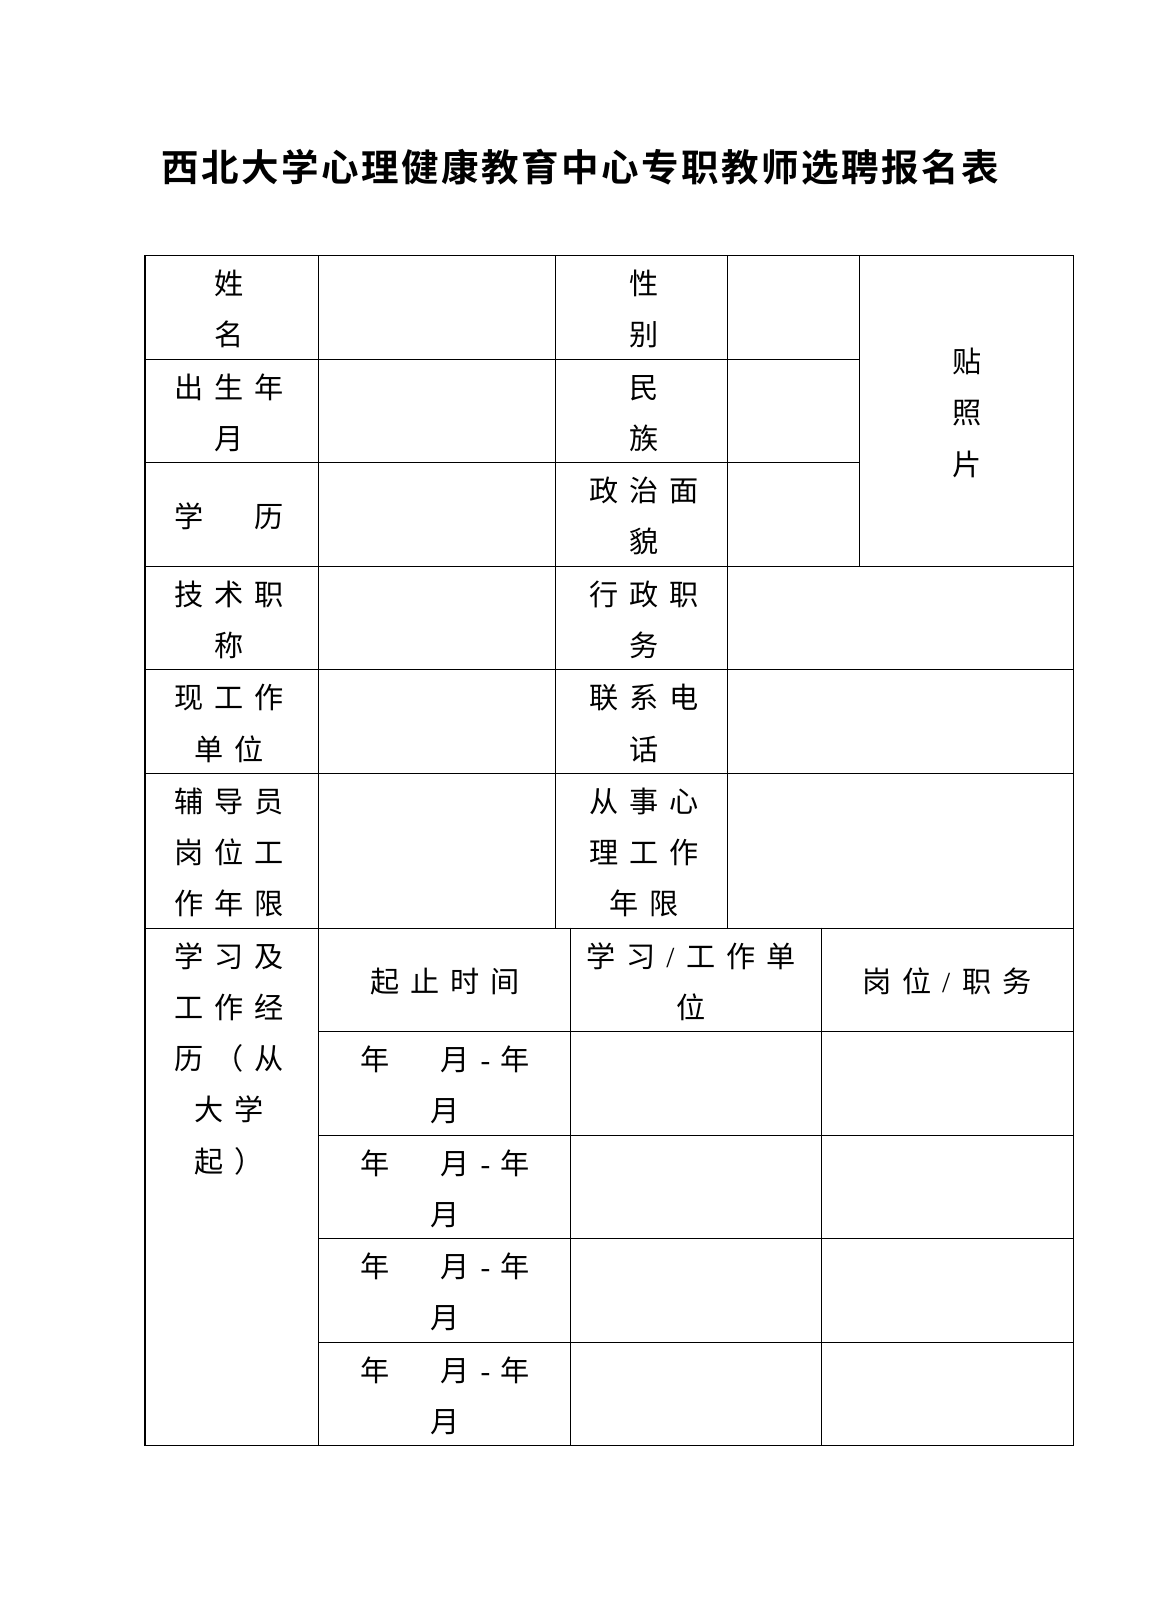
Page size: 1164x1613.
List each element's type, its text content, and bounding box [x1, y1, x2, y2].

table_cell 年 月- 年 月 [319, 1032, 570, 1135]
table_cell [319, 670, 555, 773]
table_cell [319, 463, 555, 566]
table_cell [728, 360, 859, 462]
table_cell [319, 360, 555, 462]
table_cell 技术职称 [146, 567, 318, 669]
table_cell [728, 463, 859, 566]
table_cell 学 历 [146, 463, 318, 566]
table_cell [728, 670, 1073, 773]
table_cell 学习/工作单位 [571, 929, 821, 1031]
table_cell [728, 774, 1073, 928]
table_header [319, 256, 555, 359]
text 西北大学心理健康教育中心专职教师选聘报名表 [142, 127, 1022, 204]
table_header 性 别 [556, 256, 727, 359]
table_cell 年 月- 年 月 [319, 1343, 570, 1445]
table_cell [822, 1032, 1073, 1135]
table_cell [571, 1136, 821, 1238]
table_cell 学习及工作经历（从大学起） [146, 929, 318, 1445]
table_cell 从事心理工作年限 [556, 774, 727, 928]
table_cell [571, 1239, 821, 1342]
table_cell [571, 1032, 821, 1135]
table_header 姓 名 [146, 256, 318, 359]
table_cell 年 月- 年 月 [319, 1136, 570, 1238]
table_cell [822, 1343, 1073, 1445]
table_cell [319, 774, 555, 928]
table_cell 民 族 [556, 360, 727, 462]
table_header 贴 照 片 [860, 256, 1073, 566]
table_cell 联系电话 [556, 670, 727, 773]
table_cell 出生年月 [146, 360, 318, 462]
table_cell 年 月- 年 月 [319, 1239, 570, 1342]
table_cell 岗位/职务 [822, 929, 1073, 1031]
table_cell [822, 1136, 1073, 1238]
table_cell 起止时间 [319, 929, 570, 1031]
table_cell 政治面貌 [556, 463, 727, 566]
table_cell 行政职务 [556, 567, 727, 669]
table_cell [728, 567, 1073, 669]
table_header [728, 256, 859, 359]
table_cell [319, 567, 555, 669]
table_cell [571, 1343, 821, 1445]
table_cell 现工作单位 [146, 670, 318, 773]
table_cell [822, 1239, 1073, 1342]
table_cell 辅导员岗位工作年限 [146, 774, 318, 928]
